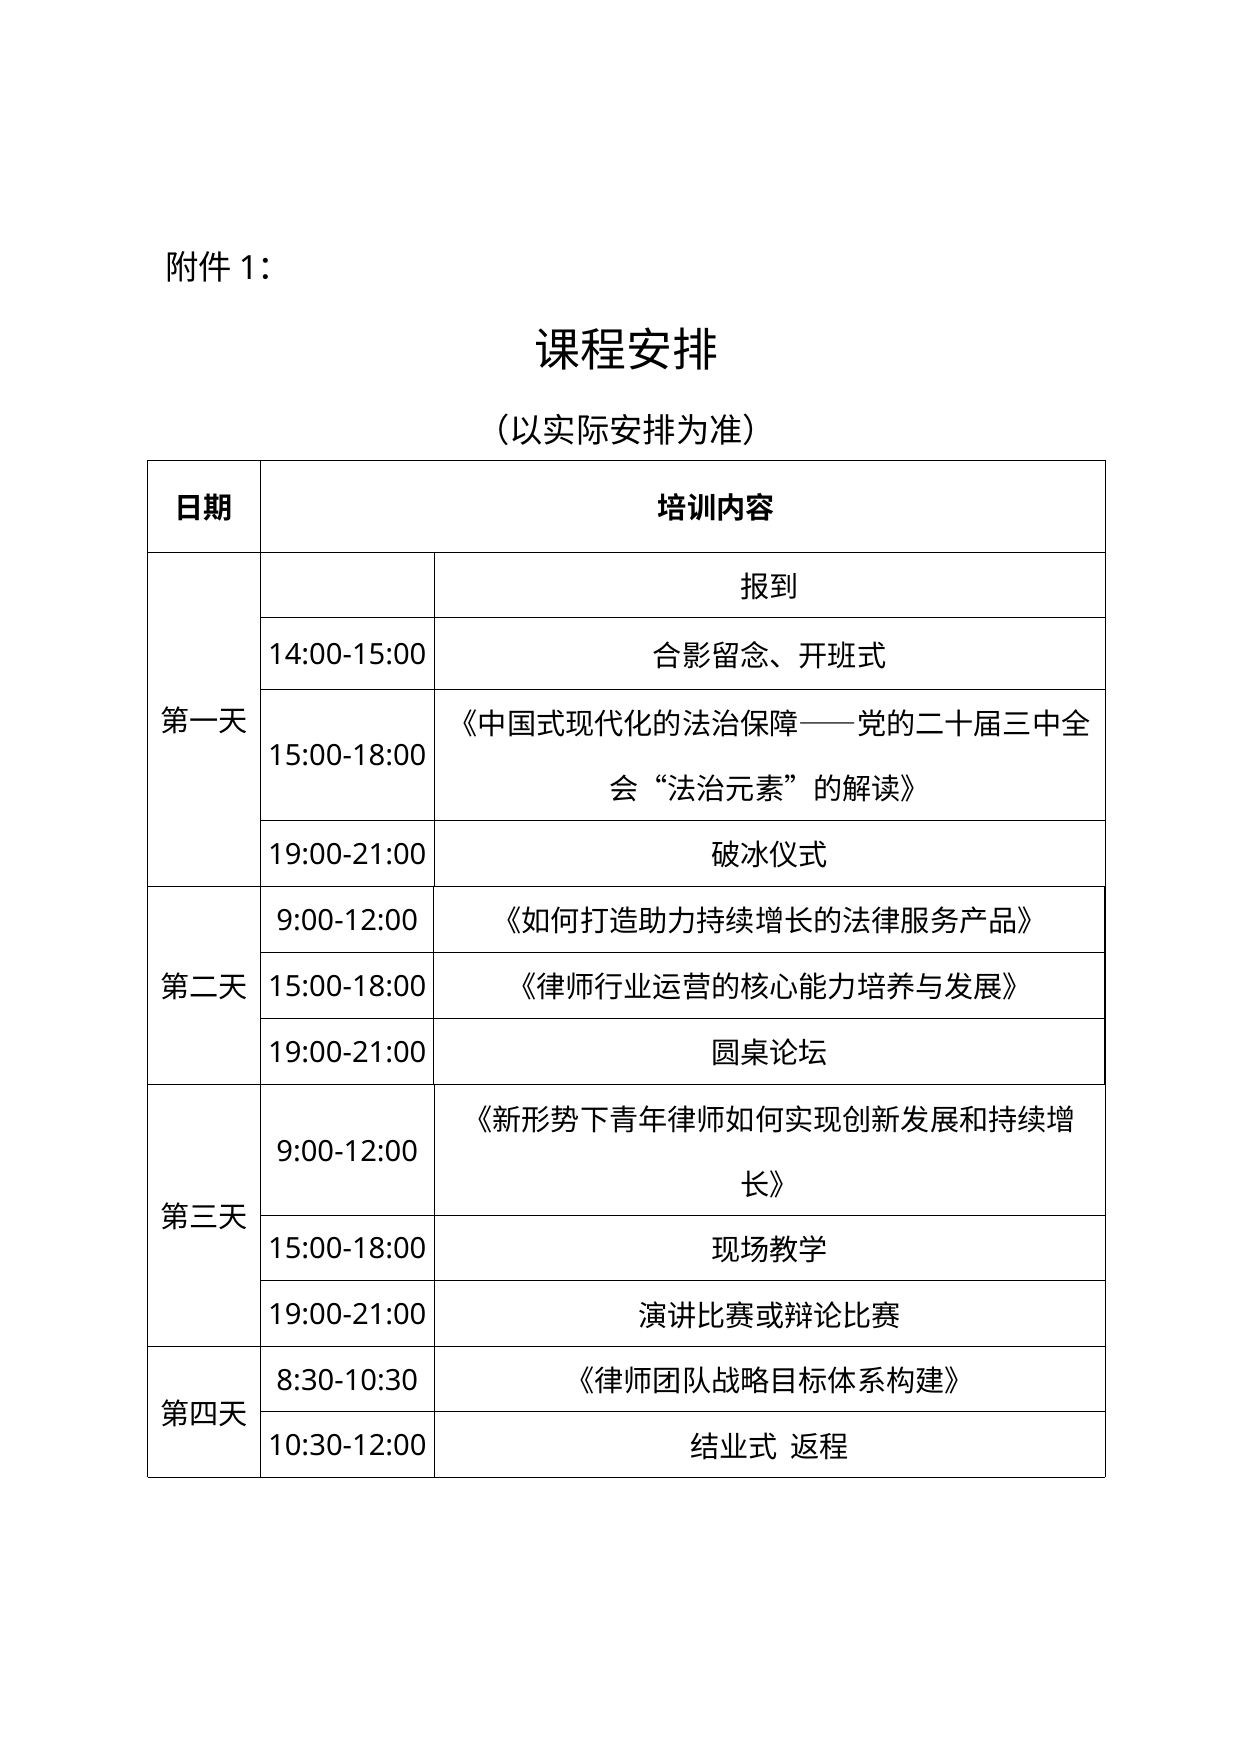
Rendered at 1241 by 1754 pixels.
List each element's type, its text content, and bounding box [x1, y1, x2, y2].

table_header 日期 [148, 461, 260, 552]
table_cell 现场教学 [435, 1216, 1105, 1280]
list （以实际安排为准） [165, 395, 1087, 460]
table_cell 演讲比赛或辩论比赛 [435, 1281, 1105, 1346]
table_header 培训内容 [261, 461, 1105, 552]
table_cell 第一天 [148, 553, 260, 886]
table_cell 9:00-12:00 [261, 887, 433, 952]
table_cell 第三天 [148, 1085, 260, 1346]
table_cell 《律师行业运营的核心能力培养与发展》 [434, 953, 1104, 1018]
table_cell 第四天 [148, 1347, 260, 1477]
text 附件1： [165, 233, 1087, 298]
table_cell 9:00-12:00 [261, 1085, 434, 1215]
table_cell 15:00-18:00 [261, 953, 433, 1018]
table_cell 15:00-18:00 [261, 690, 434, 819]
table_cell [261, 553, 434, 617]
table_cell 14:00-15:00 [261, 618, 434, 689]
table_cell 15:00-18:00 [261, 1216, 434, 1280]
table_cell 10:30-12:00 [261, 1412, 434, 1477]
table_cell 《中国式现代化的法治保障——党的二十届三中全会“法治元素”的解读》 [435, 690, 1105, 819]
table_cell 合影留念、开班式 [435, 618, 1105, 689]
table_cell 19:00-21:00 [261, 1019, 433, 1084]
table_cell 《如何打造助力持续增长的法律服务产品》 [434, 887, 1104, 952]
list 课程安排 [165, 298, 1087, 395]
table_cell 结业式 返程 [435, 1412, 1105, 1477]
table_cell 圆桌论坛 [434, 1019, 1104, 1084]
table_cell 报到 [435, 553, 1105, 617]
table_cell 第二天 [148, 887, 260, 1084]
table_cell 破冰仪式 [435, 821, 1105, 886]
table_cell 8:30-10:30 [261, 1347, 434, 1411]
table_cell 19:00-21:00 [261, 1281, 434, 1346]
table_cell 《律师团队战略目标体系构建》 [435, 1347, 1105, 1411]
table_cell 《新形势下青年律师如何实现创新发展和持续增长》 [435, 1085, 1105, 1215]
table_cell 19:00-21:00 [261, 821, 434, 886]
